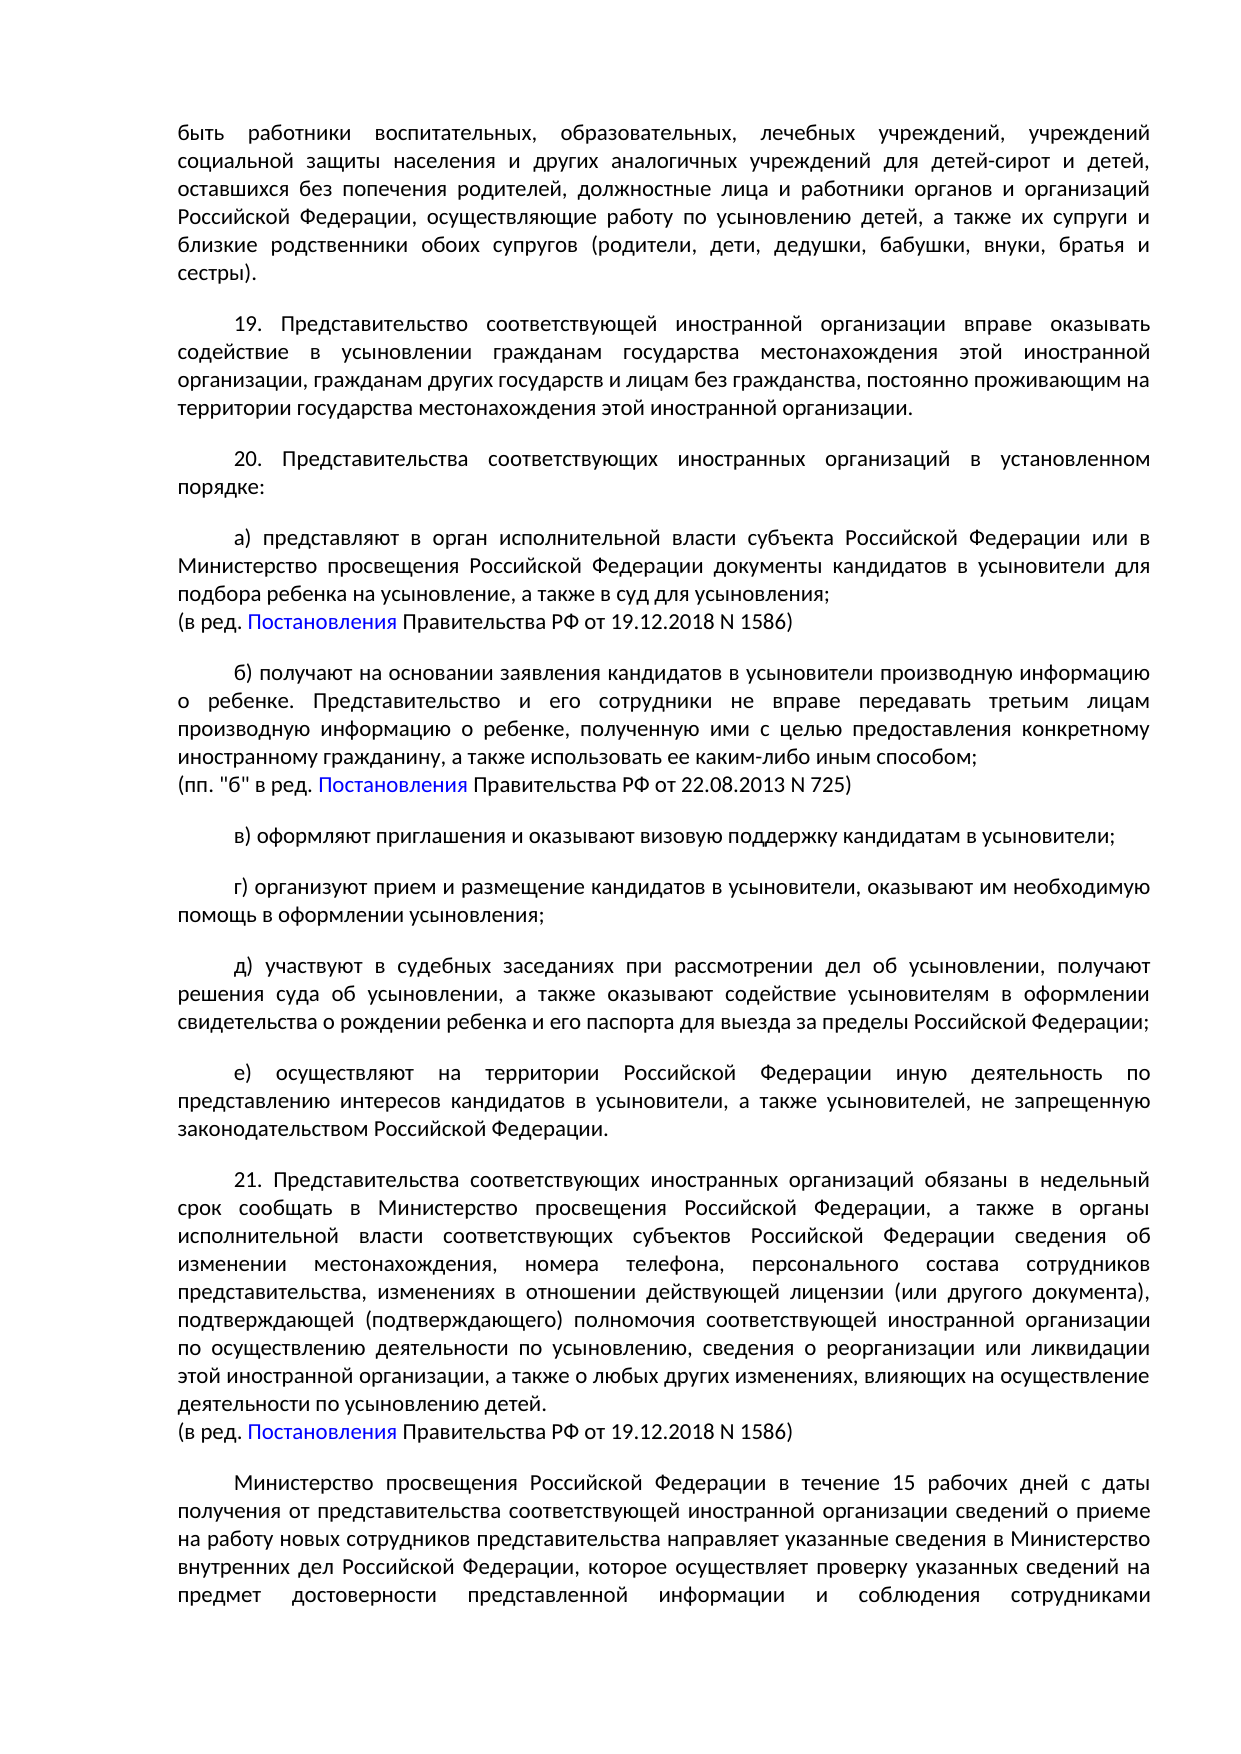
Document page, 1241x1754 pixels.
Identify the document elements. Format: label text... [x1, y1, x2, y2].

text 19. Представительство соответствующей иностранной организации вправе оказывать содействие в усыновлении гражданам государства местонахождения этой иностранной организации, гражданам других государств и лицам без гражданства, постоянно проживающим на территории государства местонахождения этой иностранной организации. [177, 309, 1152, 421]
text г) организуют прием и размещение кандидатов в усыновители, оказывают им необходимую помощь в оформлении усыновления; [177, 872, 1152, 928]
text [177, 118, 1152, 286]
text (в ред. Постановления Правительства РФ от 19.12.2018 N 1586) [177, 607, 1152, 635]
text 21. Представительства соответствующих иностранных организаций обязаны в недельный срок сообщать в Министерство просвещения Российской Федерации, а также в органы исполнительной власти соответствующих субъектов Российской Федерации сведения об изменении местонахождения, номера телефона, персонального состава сотрудников представительства, изменениях в отношении действующей лицензии (или другого документа), подтверждающей (подтверждающего) полномочия соответствующей иностранной организации по осуществлению деятельности по усыновлению, сведения о реорганизации или ликвидации этой иностранной организации, а также о любых других изменениях, влияющих на осуществление деятельности по усыновлению детей. [177, 1165, 1152, 1417]
text (пп. "б" в ред. Постановления Правительства РФ от 22.08.2013 N 725) [177, 770, 1152, 798]
text (в ред. Постановления Правительства РФ от 19.12.2018 N 1586) [177, 1417, 1152, 1445]
text 20. Представительства соответствующих иностранных организаций в установленном порядке: [177, 444, 1152, 500]
text б) получают на основании заявления кандидатов в усыновители производную информацию о ребенке. Представительство и его сотрудники не вправе передавать третьим лицам производную информацию о ребенке, полученную ими с целью предоставления конкретному иностранному гражданину, а также использовать ее каким-либо иным способом; [177, 658, 1152, 770]
text д) участвуют в судебных заседаниях при рассмотрении дел об усыновлении, получают решения суда об усыновлении, а также оказывают содействие усыновителям в оформлении свидетельства о рождении ребенка и его паспорта для выезда за пределы Российской Федерации; [177, 951, 1152, 1035]
text в) оформляют приглашения и оказывают визовую поддержку кандидатам в усыновители; [177, 821, 1152, 849]
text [177, 1468, 1152, 1608]
text а) представляют в орган исполнительной власти субъекта Российской Федерации или в Министерство просвещения Российской Федерации документы кандидатов в усыновители для подбора ребенка на усыновление, а также в суд для усыновления; [177, 523, 1152, 607]
text е) осуществляют на территории Российской Федерации иную деятельность по представлению интересов кандидатов в усыновители, а также усыновителей, не запрещенную законодательством Российской Федерации. [177, 1058, 1152, 1142]
